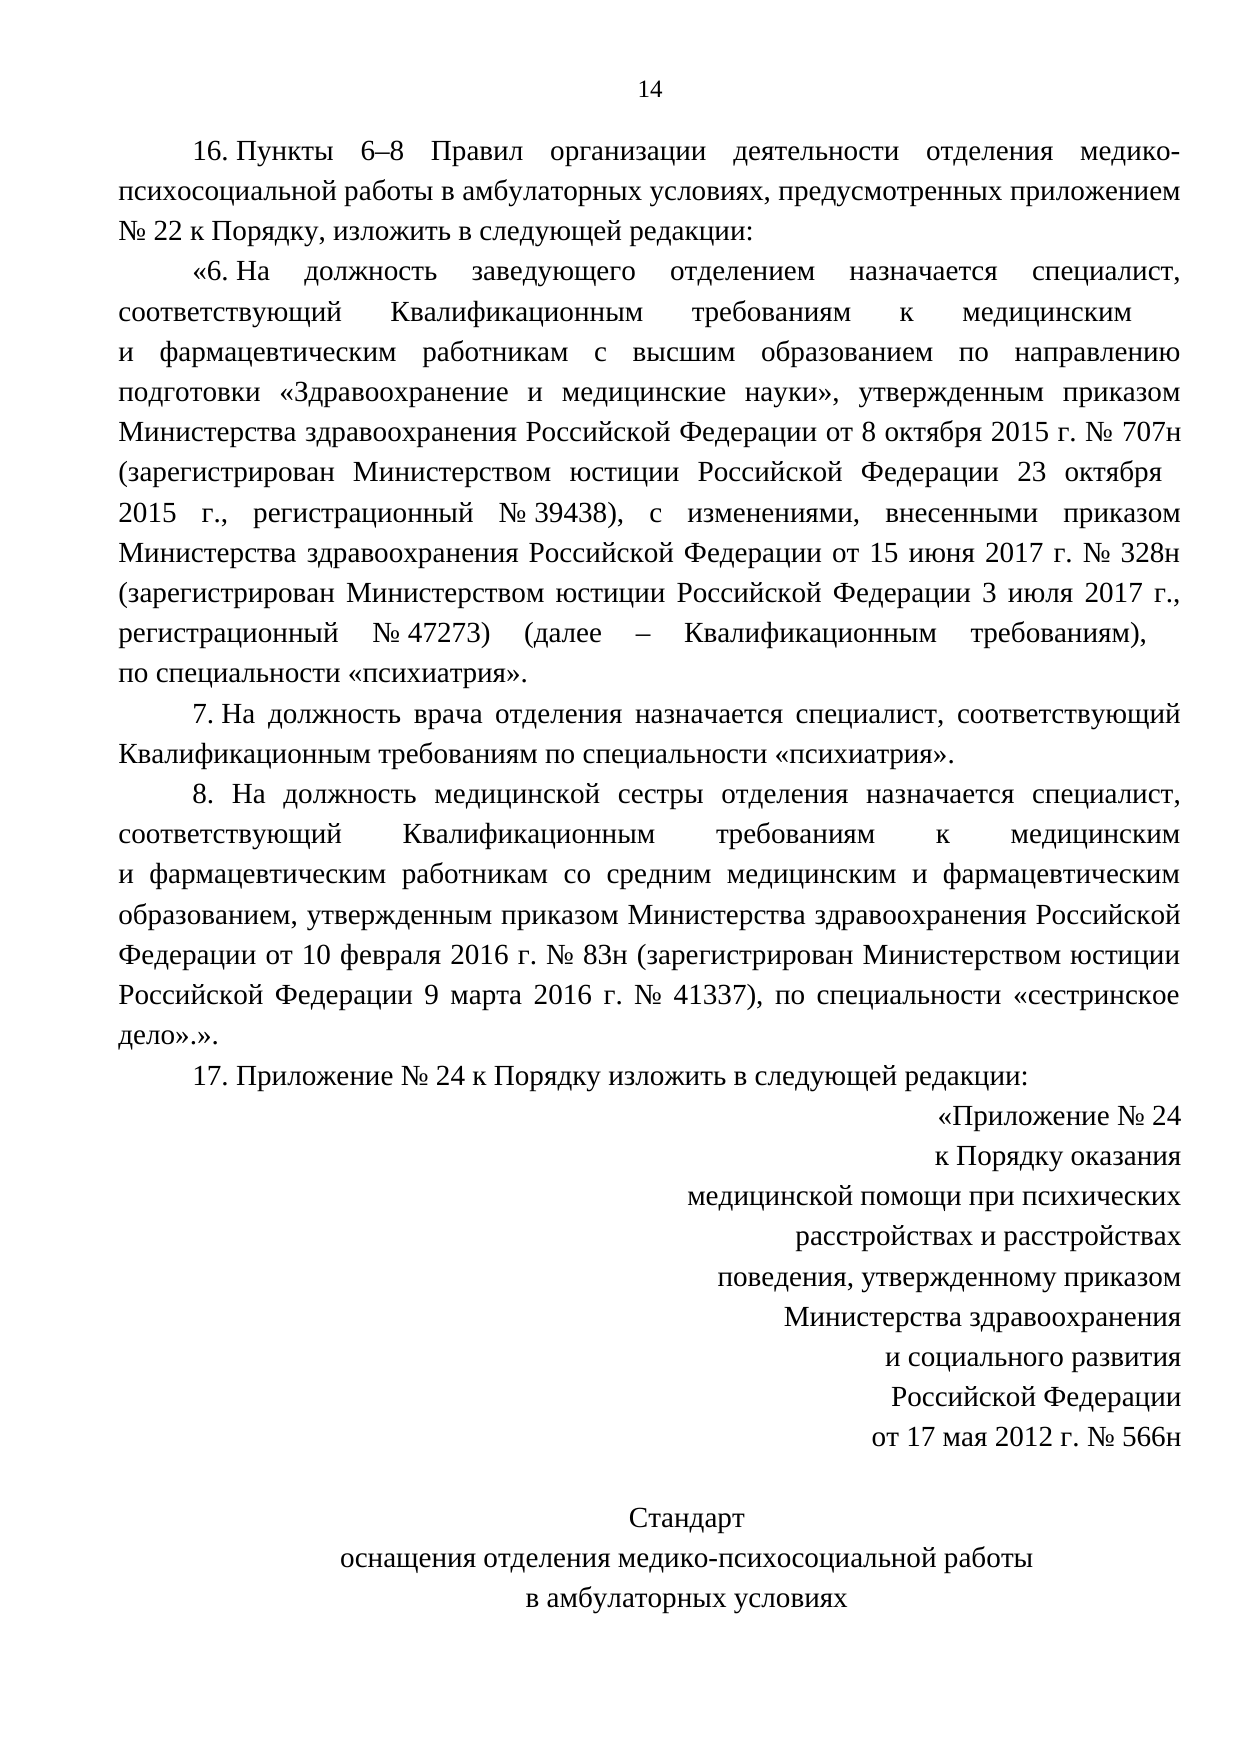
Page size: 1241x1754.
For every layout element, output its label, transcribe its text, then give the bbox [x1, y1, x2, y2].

text 17. Приложение № 24 к Порядку изложить в следующей редакции: [118, 1058, 1181, 1091]
text 7. На должность врача отделения назначается специалист, соответствующий Квалификационным требованиям по специальности «психиатрия». [118, 696, 1181, 769]
text и социального развития [118, 1339, 1181, 1373]
text медицинской помощи при психических [118, 1178, 1181, 1212]
text «Приложение № 24 [118, 1098, 1181, 1131]
text «6. На должность заведующего отделением назначается специалист, соответствующий Квалификационным требованиям к медицинским и фармацевтическим работникам с высшим образованием по направлению подготовки «Здравоохранение и медицинские науки», утвержденным приказом Министерства здравоохранения Российской Федерации от 8 октября 2015 г. № 707н (зарегистрирован Министерством юстиции Российской Федерации 23 октября 2015 г., регистрационный № 39438), с изменениями, внесенными приказом Министерства здравоохранения Российской Федерации от 15 июня 2017 г. № 328н (зарегистрирован Министерством юстиции Российской Федерации 3 июля 2017 г., регистрационный № 47273) (далее – Квалификационным требованиям), по специальности «психиатрия». [118, 253, 1181, 689]
text Российской Федерации [118, 1379, 1181, 1413]
text оснащения отделения медико-психосоциальной работы [118, 1540, 1181, 1574]
text 8. На должность медицинской сестры отделения назначается специалист, соответствующий Квалификационным требованиям к медицинским и фармацевтическим работникам со средним медицинским и фармацевтическим образованием, утвержденным приказом Министерства здравоохранения Российской Федерации от 10 февраля 2016 г. № 83н (зарегистрирован Министерством юстиции Российской Федерации 9 марта 2016 г. № 41337), по специальности «сестринское дело».». [118, 776, 1181, 1051]
text Министерства здравоохранения [118, 1299, 1181, 1332]
text 16. Пункты 6–8 Правил организации деятельности отделения медико-психосоциальной работы в амбулаторных условиях, предусмотренных приложением № 22 к Порядку, изложить в следующей редакции: [118, 133, 1181, 247]
text к Порядку оказания [118, 1138, 1181, 1172]
text Стандарт [118, 1500, 1181, 1533]
text поведения, утвержденному приказом [118, 1259, 1181, 1292]
text в амбулаторных условиях [118, 1580, 1181, 1614]
text от 17 мая 2012 г. № 566н [118, 1419, 1181, 1453]
text расстройствах и расстройствах [118, 1218, 1181, 1252]
